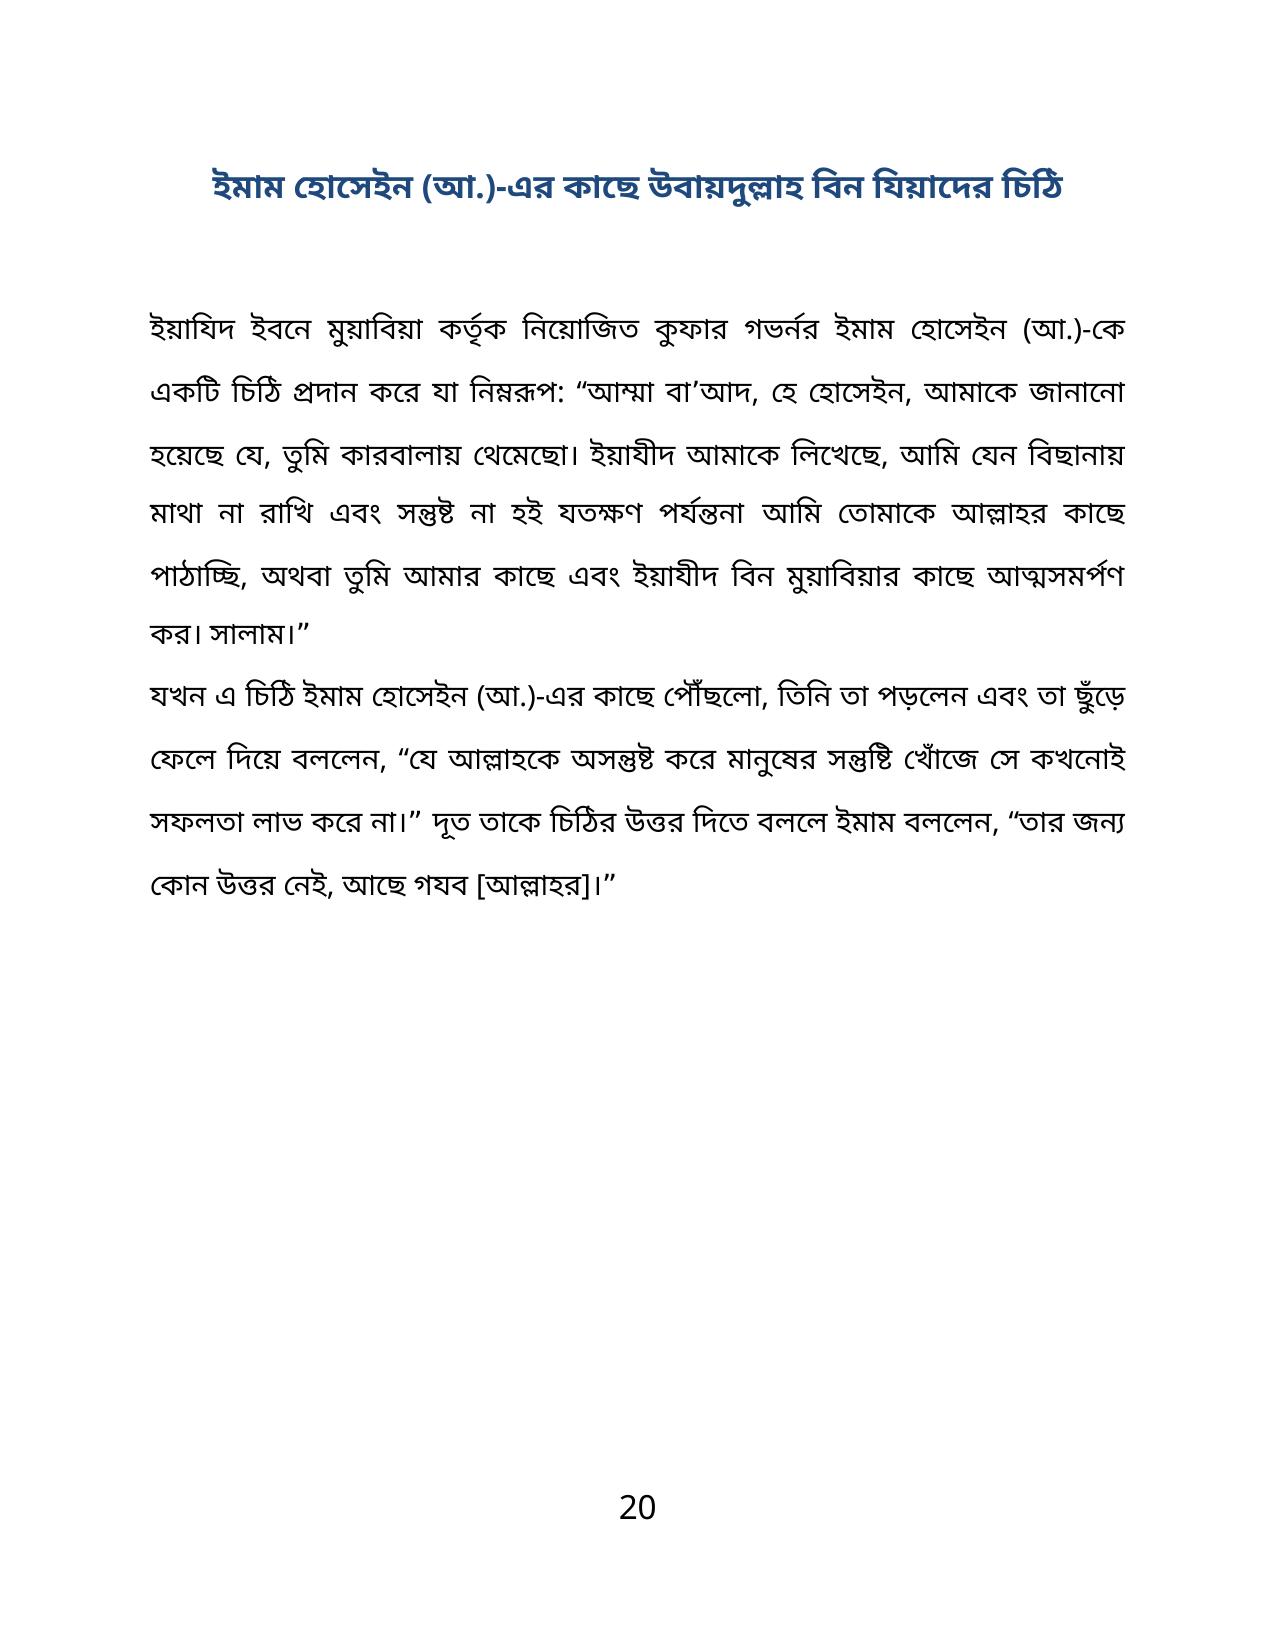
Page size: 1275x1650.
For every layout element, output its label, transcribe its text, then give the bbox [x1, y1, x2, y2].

subtitle ইমাম হোসেইন (আ.)-এর কাছে উবায়দুল্লাহ বিন যিয়াদের চিঠি [150, 162, 1125, 212]
text ইয়াযিদ ইবনে মুয়াবিয়া কর্তৃক নিয়োজিত কুফার গভর্নর ইমাম হোসেইন (আ.)-কে একটি চিঠি প্রদান করে যা নিম্নরূপ: “আম্মা বা’আদ, হে হোসেইন, আমাকে জানানো হয়েছে যে, তুমি কারবালায় থেমেছো। ইয়াযীদ আমাকে লিখেছে, আমি যেন বিছানায় মাথা না রাখি এবং সন্তুষ্ট না হই যতক্ষণ পর্যন্তনা আমি তোমাকে আল্লাহর কাছে পাঠাচ্ছি, অথবা তুমি আমার কাছে এবং ইয়াযীদ বিন মুয়াবিয়ার কাছে আত্মসমর্পণ কর। সালাম।” [150, 308, 1125, 656]
text যখন এ চিঠি ইমাম হোসেইন (আ.)-এর কাছে পৌঁছলো, তিনি তা পড়লেন এবং তা ছুঁড়ে ফেলে দিয়ে বললেন, “যে আল্লাহকে অসন্তুষ্ট করে মানুষের সন্তুষ্টি খোঁজে সে কখনোই সফলতা লাভ করে না।” দূত তাকে চিঠির উত্তর দিতে বললে ইমাম বললেন, “তার জন্য কোন উত্তর নেই, আছে গযব [আল্লাহর]।” [150, 676, 1125, 907]
